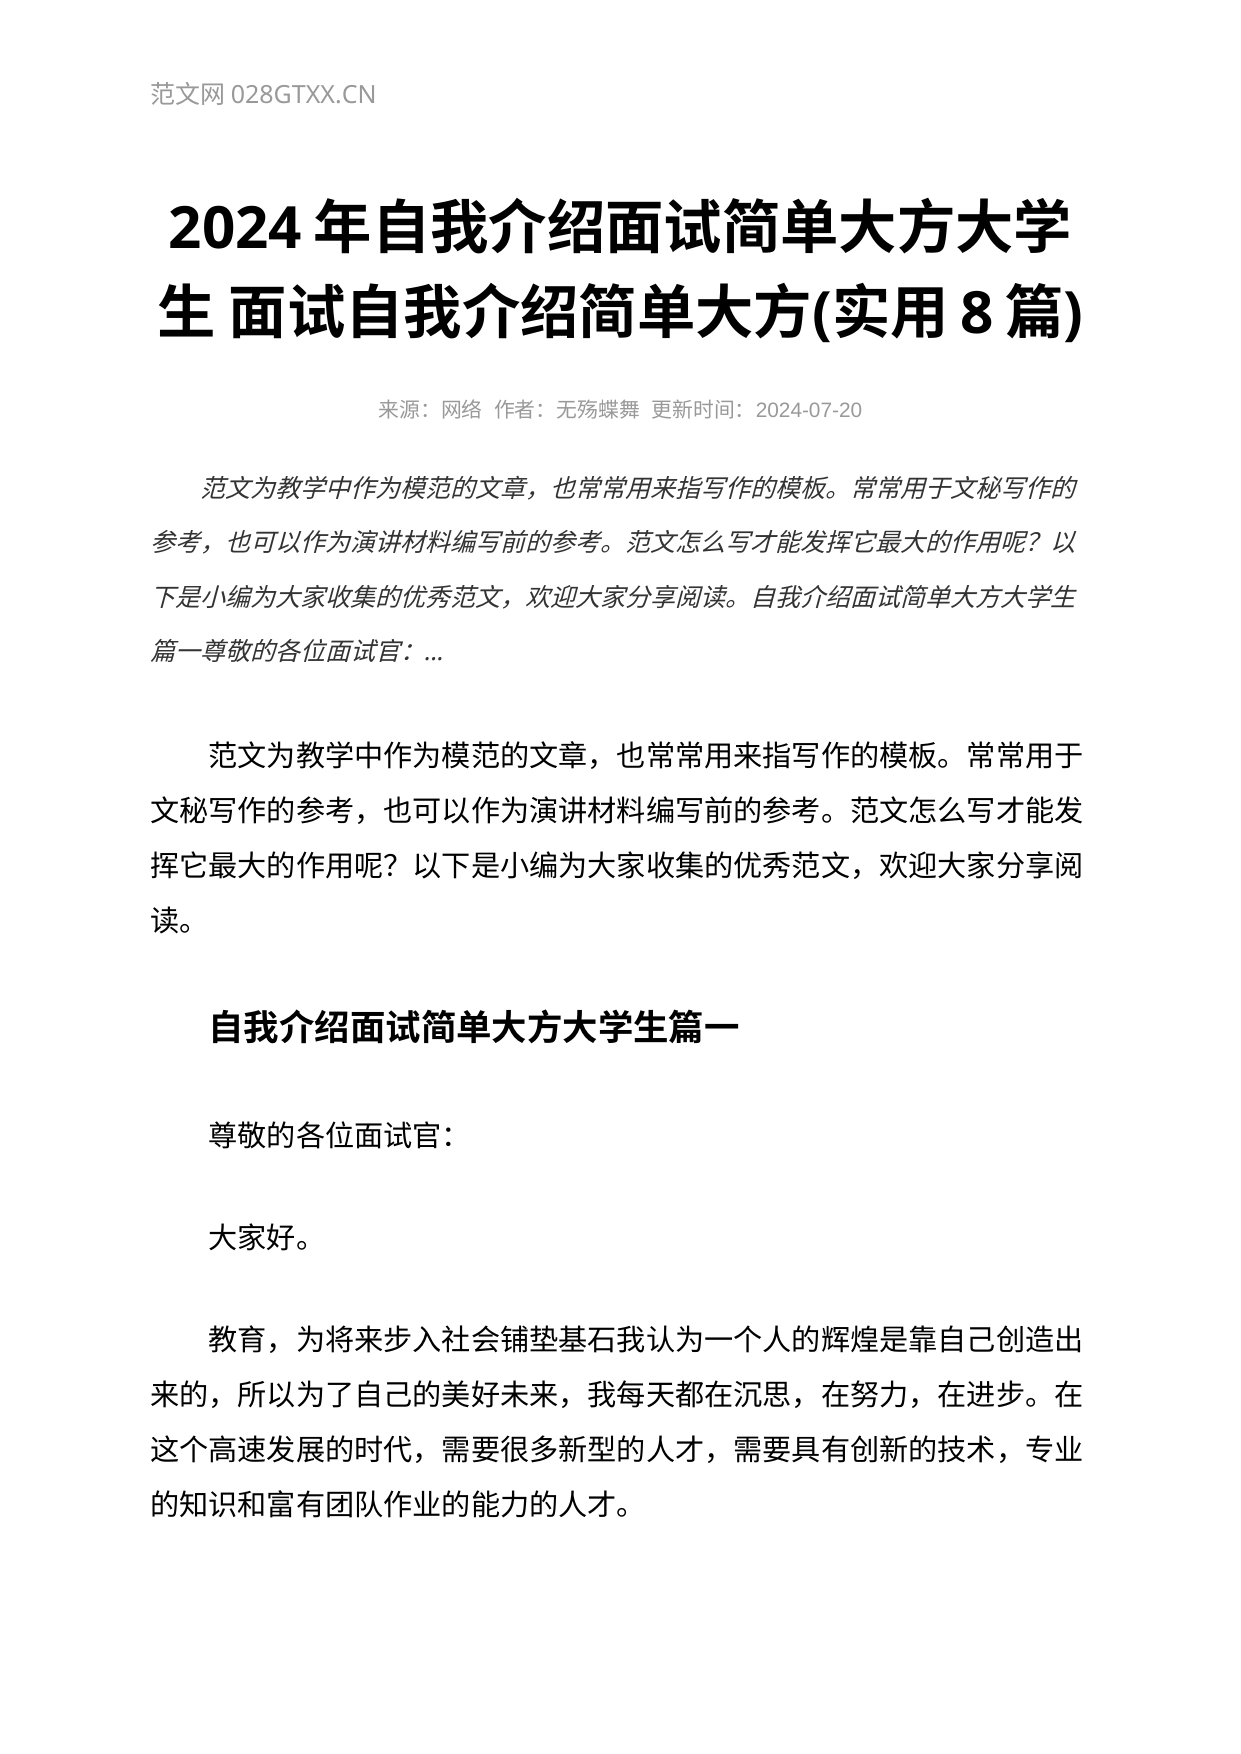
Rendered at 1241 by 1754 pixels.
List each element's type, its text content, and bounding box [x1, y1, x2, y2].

text 大家好。 [150, 1214, 1090, 1257]
text 范文为教学中作为模范的文章，也常常用来指写作的模板。常常用于文秘写作的参考，也可以作为演讲材料编写前的参考。范文怎么写才能发挥它最大的作用呢？以下是小编为大家收集的优秀范文，欢迎大家分享阅读。 [150, 733, 1090, 940]
text 范文为教学中作为模范的文章，也常常用来指写作的模板。常常用于文秘写作的参考，也可以作为演讲材料编写前的参考。范文怎么写才能发挥它最大的作用呢？以下是小编为大家收集的优秀范文，欢迎大家分享阅读。自我介绍面试简单大方大学生篇一尊敬的各位面试官：... [150, 468, 1090, 668]
text 来源：网络 作者：无殇蝶舞 更新时间：2024-07-20 [150, 398, 1090, 422]
text 自我介绍面试简单大方大学生篇一 [150, 999, 1090, 1051]
subtitle 2024年自我介绍面试简单大方大学生 面试自我介绍简单大方(实用8篇) [150, 181, 1090, 351]
text 尊敬的各位面试官： [150, 1113, 1090, 1155]
text 教育，为将来步入社会铺垫基石我认为一个人的辉煌是靠自己创造出来的，所以为了自己的美好未来，我每天都在沉思，在努力，在进步。在这个高速发展的时代，需要很多新型的人才，需要具有创新的技术，专业的知识和富有团队作业的能力的人才。 [150, 1316, 1090, 1523]
